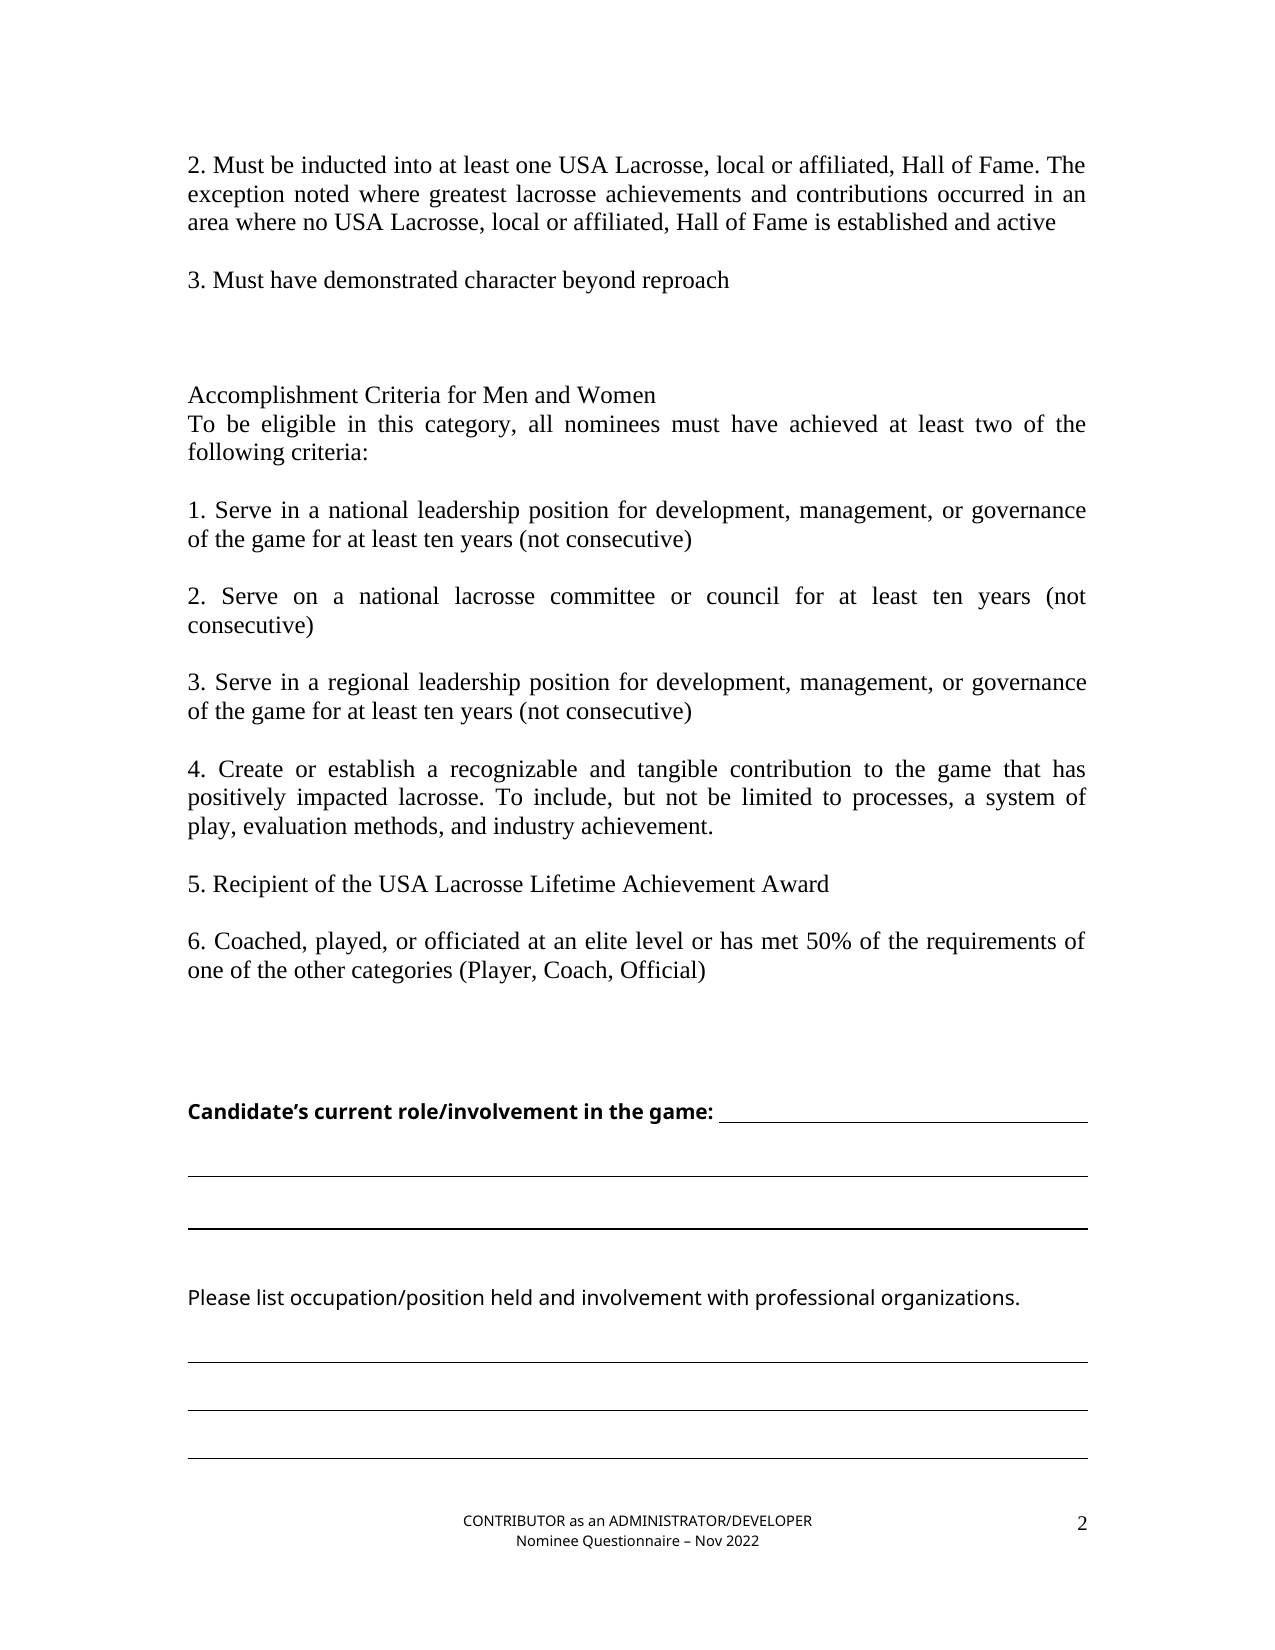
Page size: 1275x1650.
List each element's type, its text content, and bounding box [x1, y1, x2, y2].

text Candidate’s current role/involvement in the game: [187, 1097, 1087, 1126]
text 2. Serve on a national lacrosse committee or council for at least ten years (not consecutive) [187, 581, 1087, 639]
text 6. Coached, played, or officiated at an elite level or has met 50% of the requirements of one of the other categories (Player, Coach, Official) [187, 926, 1087, 984]
text 4. Create or establish a recognizable and tangible contribution to the game that has positively impacted lacrosse. To include, but not be limited to processes, a system of play, evaluation methods, and industry achievement. [187, 754, 1087, 840]
text 5. Recipient of the USA Lacrosse Lifetime Achievement Award [187, 869, 1087, 897]
text 1. Serve in a national leadership position for development, management, or governance of the game for at least ten years (not consecutive) [187, 495, 1087, 552]
text 3. Serve in a regional leadership position for development, management, or governance of the game for at least ten years (not consecutive) [187, 667, 1087, 725]
text 2. Must be inducted into at least one USA Lacrosse, local or affiliated, Hall of Fame. The exception noted where greatest lacrosse achievements and contributions occurred in an area where no USA Lacrosse, local or affiliated, Hall of Fame is established and active [187, 150, 1087, 236]
text Please list occupation/position held and involvement with professional organizations. [187, 1283, 1087, 1312]
text To be eligible in this category, all nominees must have achieved at least two of the following criteria: [187, 409, 1087, 466]
text Accomplishment Criteria for Men and Women [187, 380, 1087, 409]
text 3. Must have demonstrated character beyond reproach [187, 265, 1087, 294]
